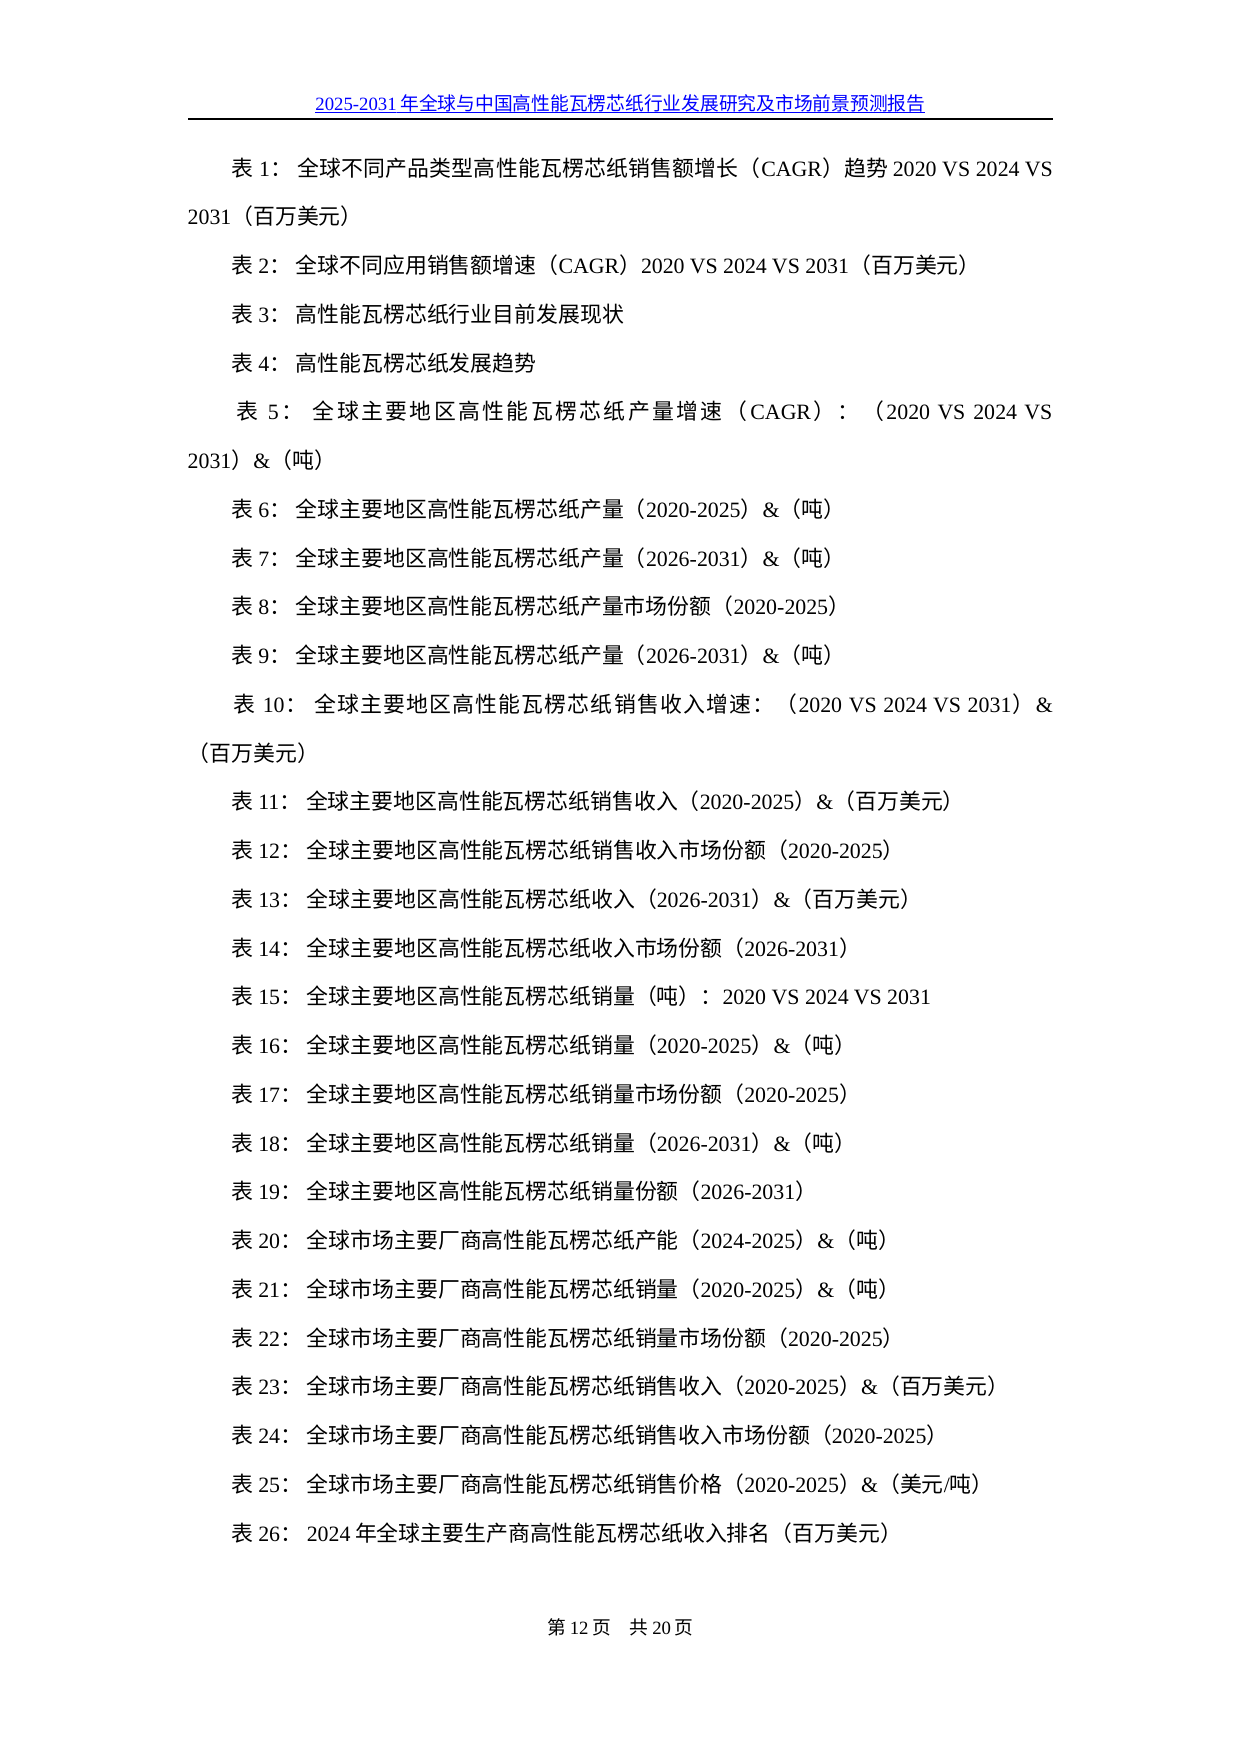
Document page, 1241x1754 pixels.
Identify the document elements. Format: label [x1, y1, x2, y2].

text [187, 150, 1053, 1548]
